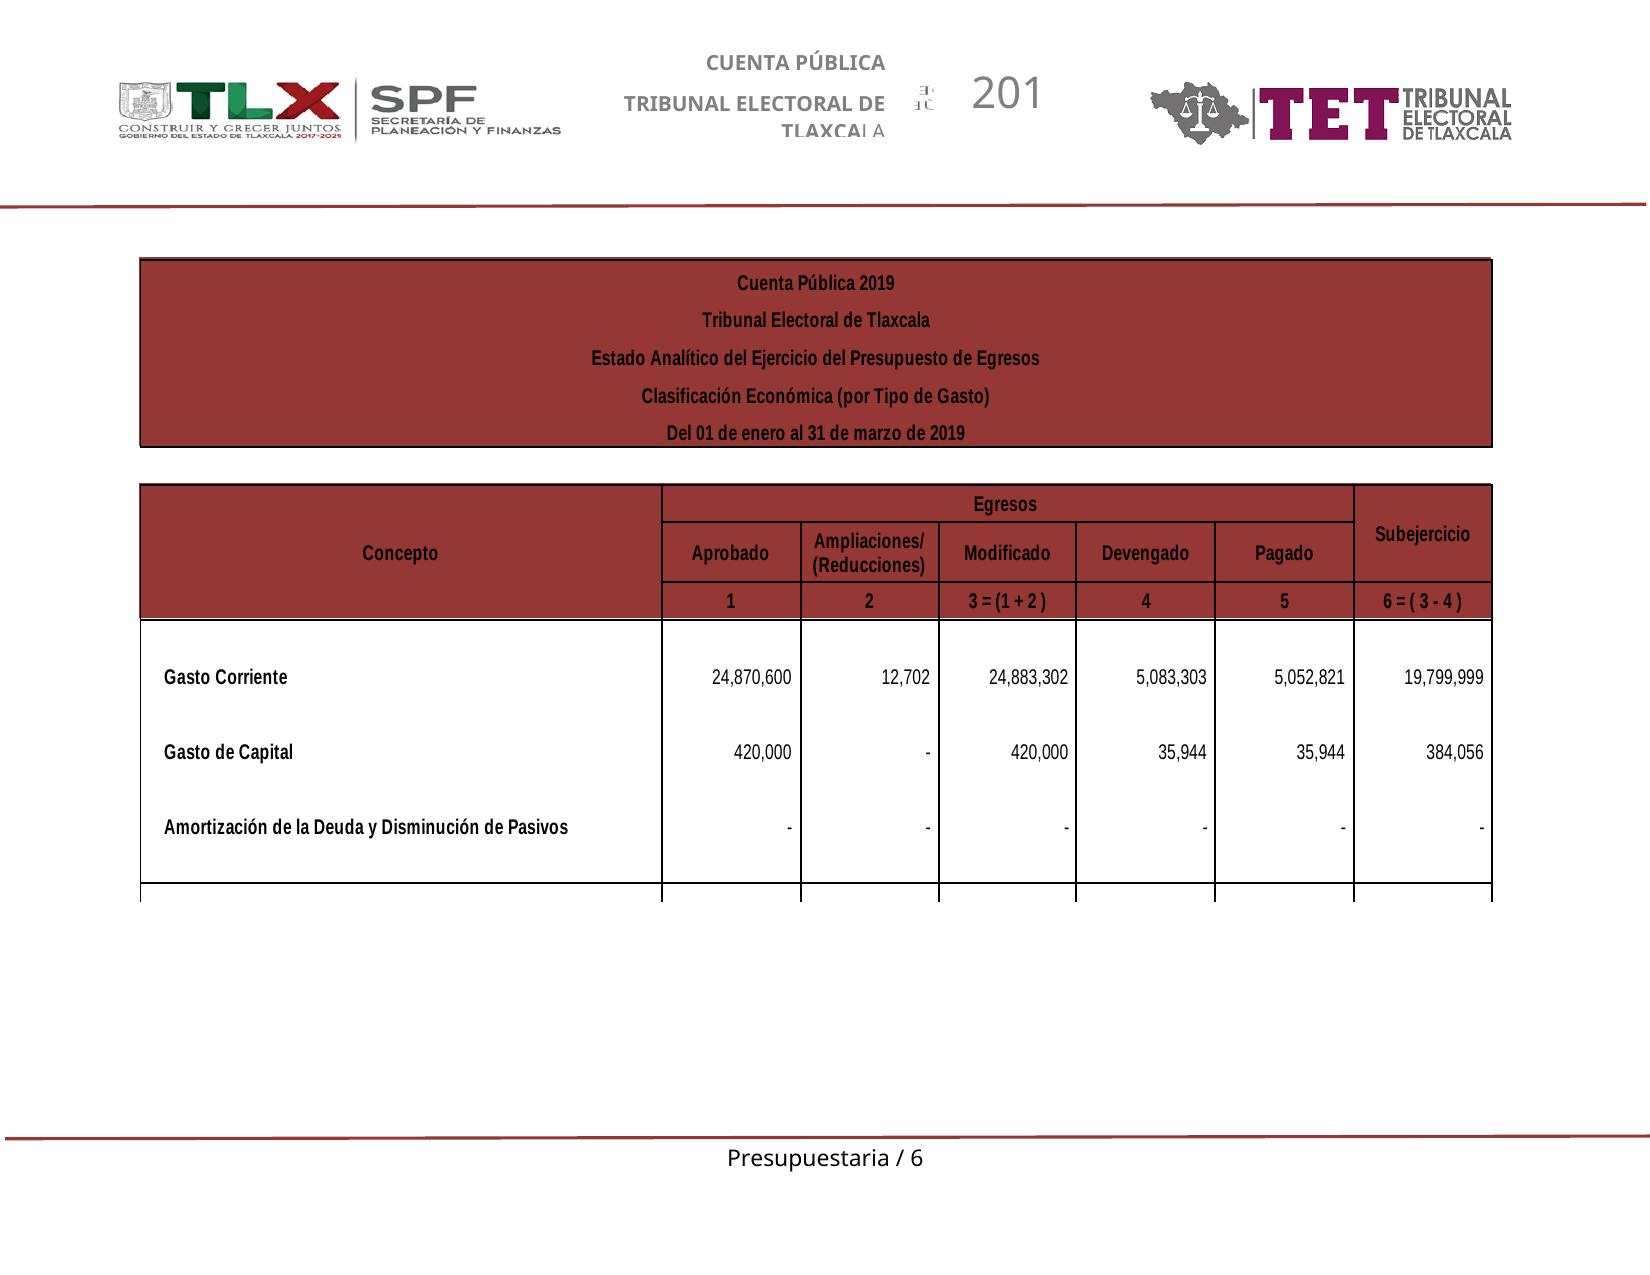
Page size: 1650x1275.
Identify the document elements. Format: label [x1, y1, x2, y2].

picture [1150, 73, 1515, 152]
picture [914, 73, 934, 119]
picture [113, 73, 568, 144]
